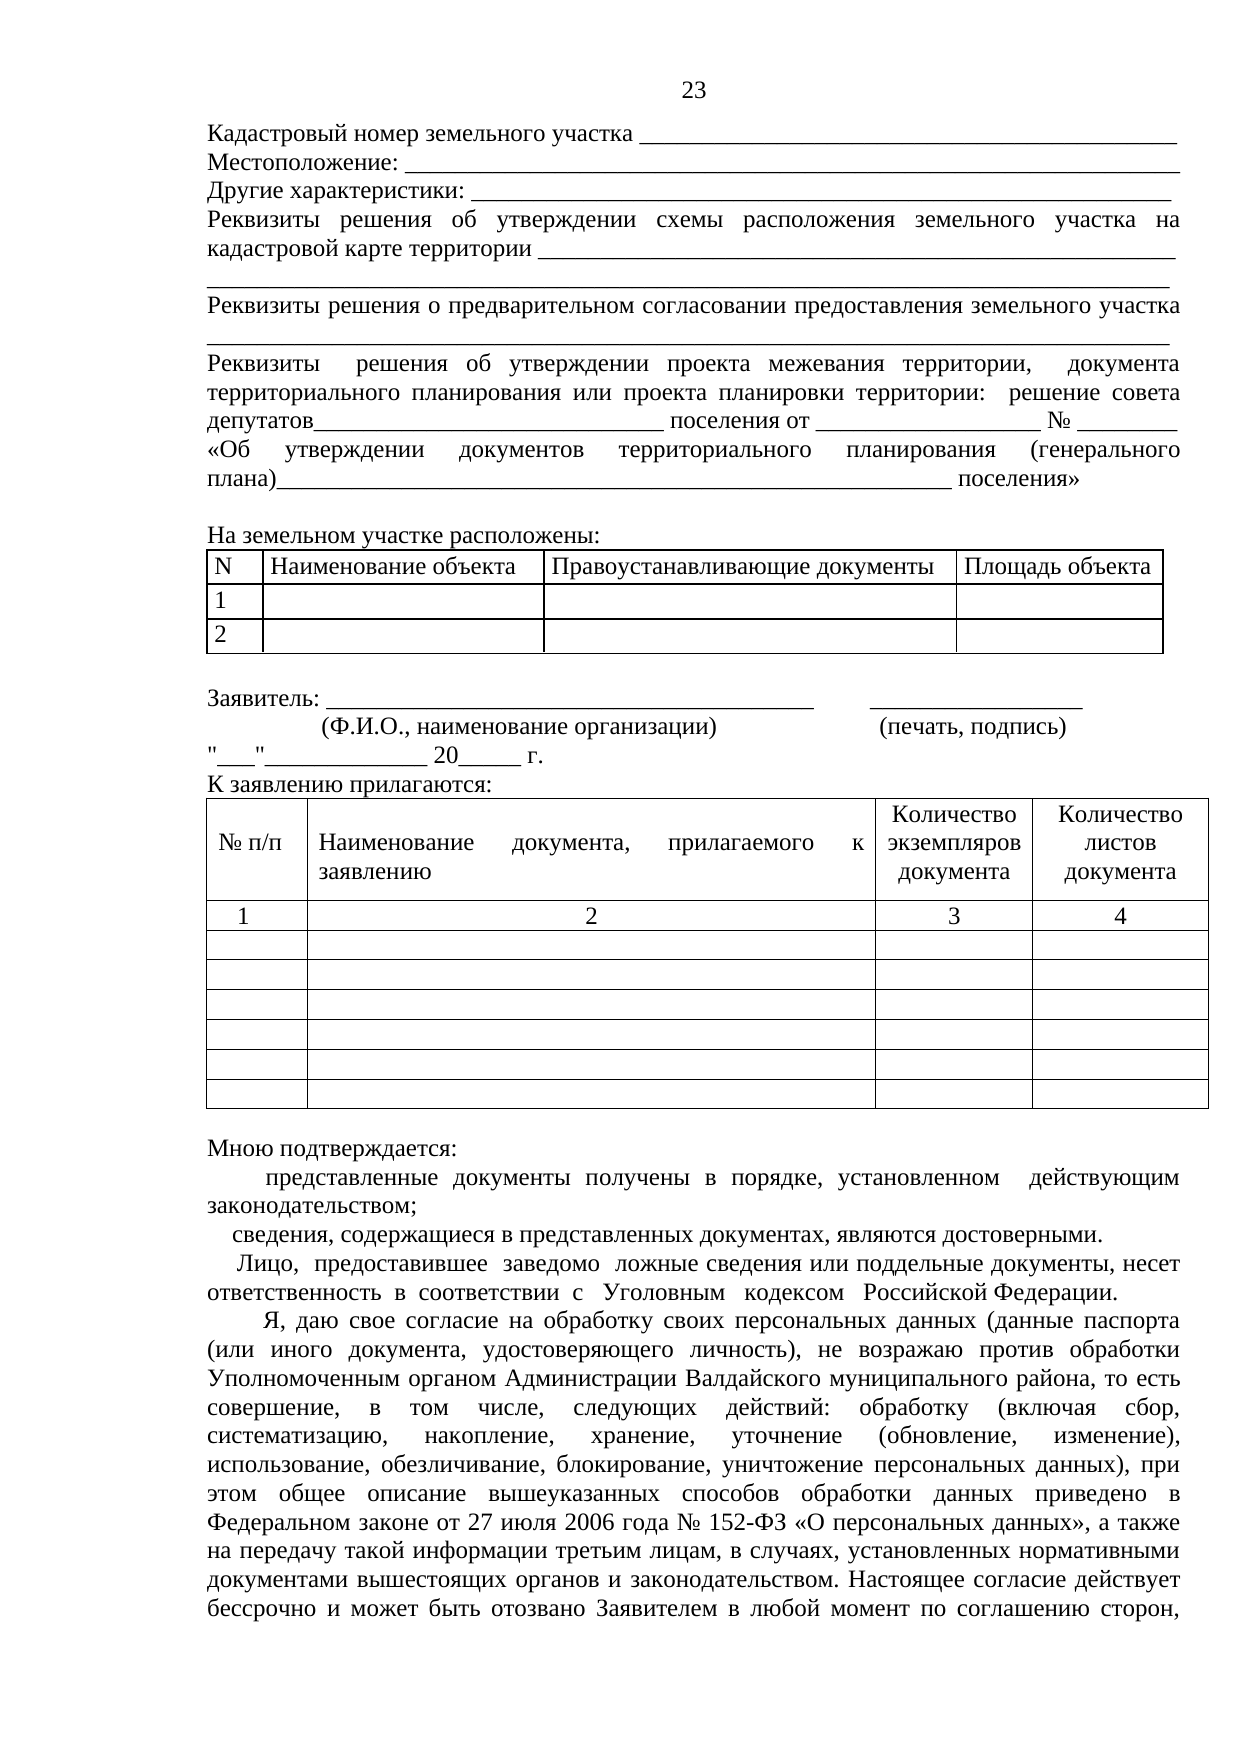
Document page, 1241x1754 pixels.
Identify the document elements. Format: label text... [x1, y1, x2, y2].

table_cell [876, 931, 1032, 959]
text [207, 1306, 1181, 1622]
table_cell [308, 990, 875, 1019]
table_header № п/п [207, 799, 307, 900]
table_cell [1033, 960, 1208, 989]
table_cell [308, 1050, 875, 1078]
text _____________________________________________________________________________ [207, 262, 1181, 291]
table_cell 4 [1033, 901, 1208, 929]
table_cell [308, 931, 875, 959]
table_cell 3 [876, 901, 1032, 929]
table_cell [207, 1020, 307, 1049]
table_cell [957, 585, 1162, 618]
text К заявлению прилагаются: [207, 769, 1181, 798]
table_cell [308, 1020, 875, 1049]
table_header Площадь объекта [957, 551, 1162, 583]
table_header Количество экземпляров документа [876, 799, 1032, 900]
table_cell [207, 960, 307, 989]
table_cell [1033, 1020, 1208, 1049]
text На земельном участке расположены: [207, 521, 1181, 549]
table_cell 1 [207, 901, 307, 929]
table_header Наименование объекта [264, 551, 543, 583]
table_header Наименование документа, прилагаемого к заявлению [308, 799, 875, 900]
table_cell [308, 960, 875, 989]
table_header Правоустанавливающие документы [545, 551, 956, 583]
table_cell [545, 620, 956, 652]
table_cell [876, 1080, 1032, 1108]
table_cell 2 [308, 901, 875, 929]
table_cell [876, 960, 1032, 989]
table_cell [207, 931, 307, 959]
text Реквизиты решения об утверждении схемы расположения земельного участка на кадастровой карте территории ___________________________________________________ [207, 204, 1181, 262]
text Местоположение: ______________________________________________________________ [207, 147, 1181, 176]
table_cell [1033, 1080, 1208, 1108]
table_cell [264, 620, 543, 652]
table_cell [207, 990, 307, 1019]
text «Об утверждении документов территориального планирования (генерального плана)______________________________________________________ поселения» [207, 434, 1181, 492]
table_cell [876, 1020, 1032, 1049]
table_cell [1033, 1050, 1208, 1078]
text сведения, содержащиеся в представленных документах, являются достоверными. [207, 1219, 1181, 1248]
table_cell [308, 1080, 875, 1108]
table_cell 1 [208, 585, 262, 618]
text Реквизиты решения о предварительном согласовании предоставления земельного участка _____________________________________________________________________________ [207, 291, 1181, 348]
table_cell [876, 990, 1032, 1019]
table_cell [207, 1080, 307, 1108]
text Кадастровый номер земельного участка ___________________________________________ [207, 118, 1181, 147]
table_cell [545, 585, 956, 618]
table_header N [208, 551, 262, 583]
table_cell [264, 585, 543, 618]
text "___"_____________ 20_____ г. [207, 740, 1181, 769]
table_cell [876, 1050, 1032, 1078]
text Другие характеристики: ________________________________________________________ [207, 176, 1181, 204]
text Мною подтверждается: [207, 1133, 1181, 1162]
table_cell [207, 1050, 307, 1078]
text Лицо, предоставившее заведомо ложные сведения или поддельные документы, несет ответственность в соответствии с Уголовным кодексом Российской Федерации. [207, 1248, 1181, 1306]
table_cell 2 [208, 620, 262, 652]
table_cell [1033, 990, 1208, 1019]
table_cell [957, 620, 1162, 652]
text Заявитель: _______________________________________ _________________ [207, 683, 1181, 711]
text (Ф.И.О., наименование организации) (печать, подпись) [207, 711, 1181, 740]
text представленные документы получены в порядке, установленном действующим законодательством; [207, 1162, 1181, 1219]
table_cell [1033, 931, 1208, 959]
table_header Количество листов документа [1033, 799, 1208, 900]
text Реквизиты решения об утверждении проекта межевания территории, документа территориального планирования или проекта планировки территории: решение совета депутатов____________________________ поселения от __________________ № ________ [207, 348, 1181, 434]
